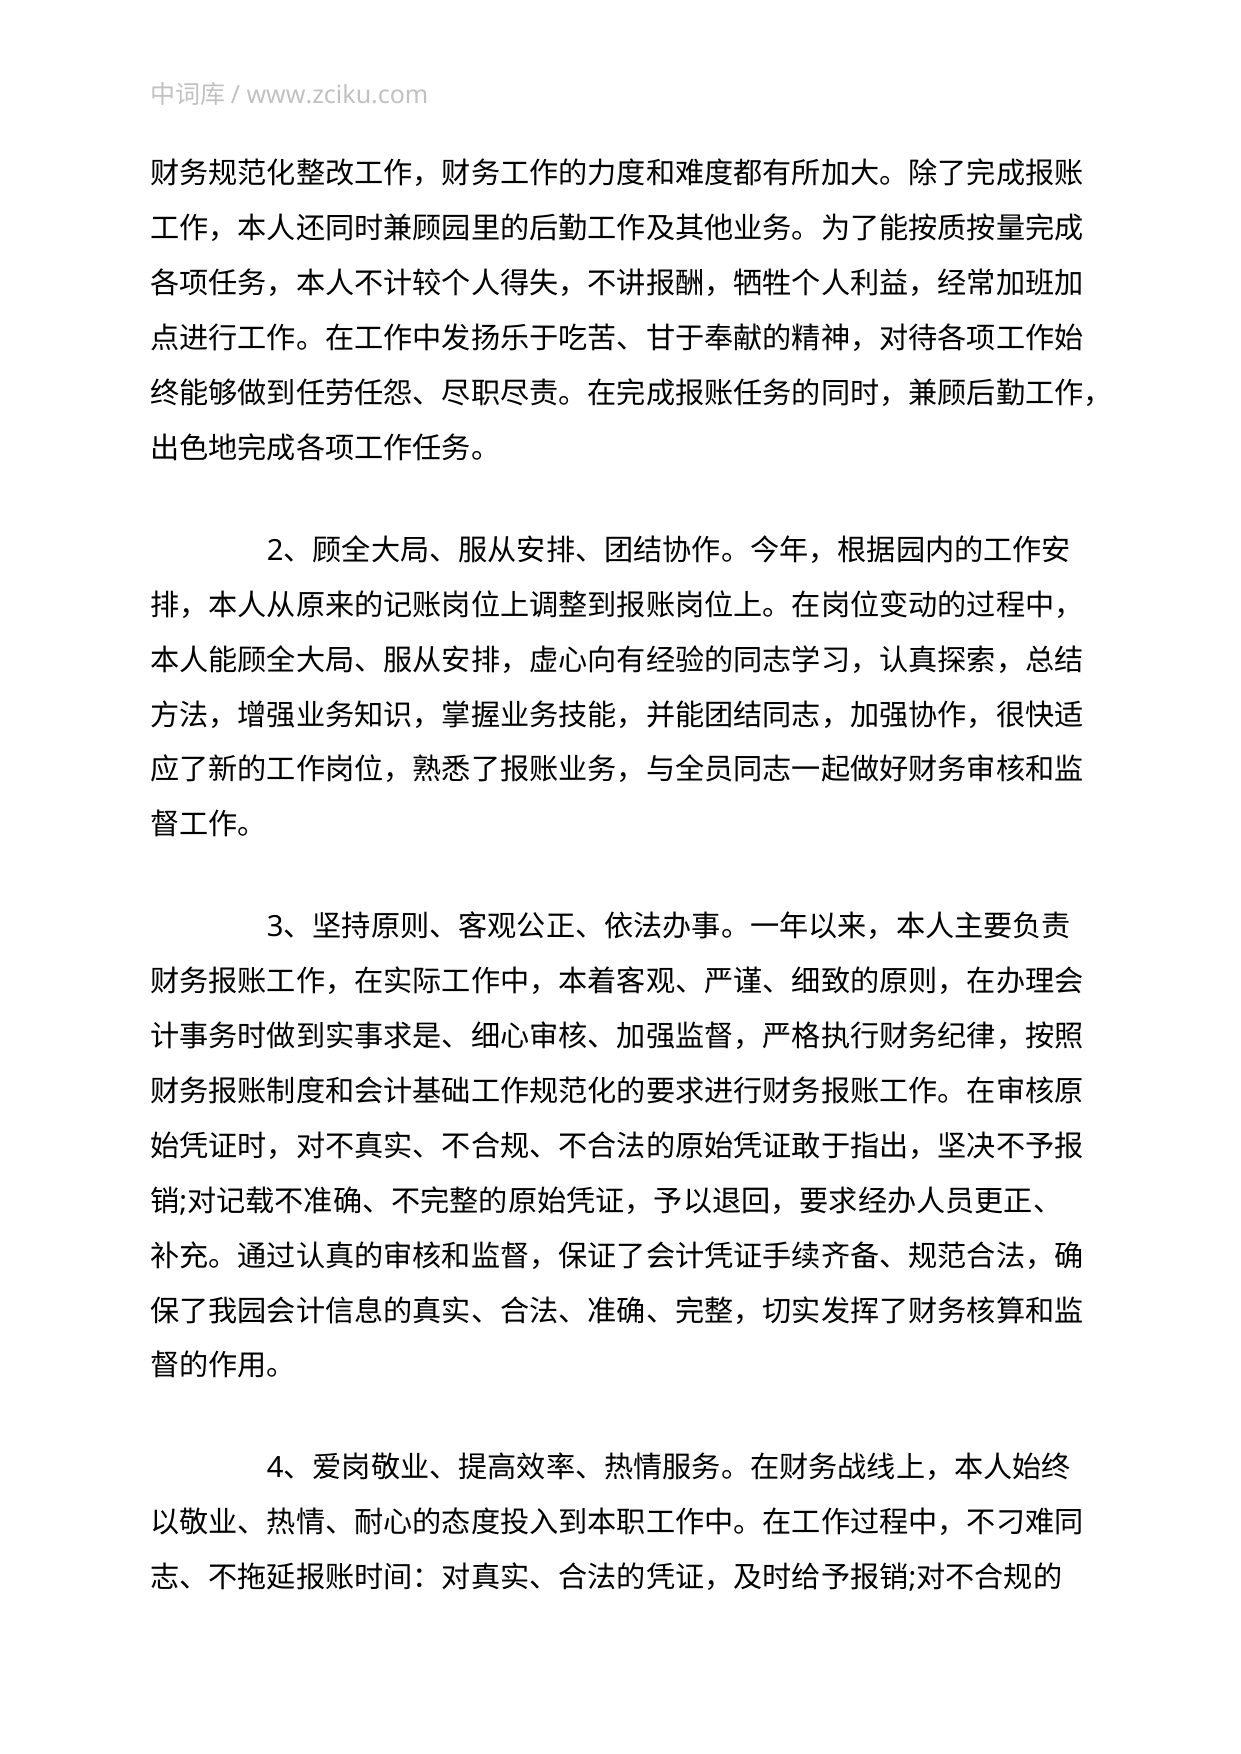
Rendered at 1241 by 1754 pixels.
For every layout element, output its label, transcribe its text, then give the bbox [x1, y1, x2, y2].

text 3、坚持原则、客观公正、依法办事。一年以来，本人主要负责财务报账工作，在实际工作中，本着客观、严谨、细致的原则，在办理会计事务时做到实事求是、细心审核、加强监督，严格执行财务纪律，按照财务报账制度和会计基础工作规范化的要求进行财务报账工作。在审核原始凭证时，对不真实、不合规、不合法的原始凭证敢于指出，坚决不予报销;对记载不准确、不完整的原始凭证，予以退回，要求经办人员更正、补充。通过认真的审核和监督，保证了会计凭证手续齐备、规范合法，确保了我园会计信息的真实、合法、准确、完整，切实发挥了财务核算和监督的作用。 [150, 903, 1090, 1384]
text 2、顾全大局、服从安排、团结协作。今年，根据园内的工作安排，本人从原来的记账岗位上调整到报账岗位上。在岗位变动的过程中，本人能顾全大局、服从安排，虚心向有经验的同志学习，认真探索，总结方法，增强业务知识，掌握业务技能，并能团结同志，加强协作，很快适应了新的工作岗位，熟悉了报账业务，与全员同志一起做好财务审核和监督工作。 [150, 526, 1090, 843]
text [150, 1444, 1090, 1596]
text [150, 150, 1090, 467]
